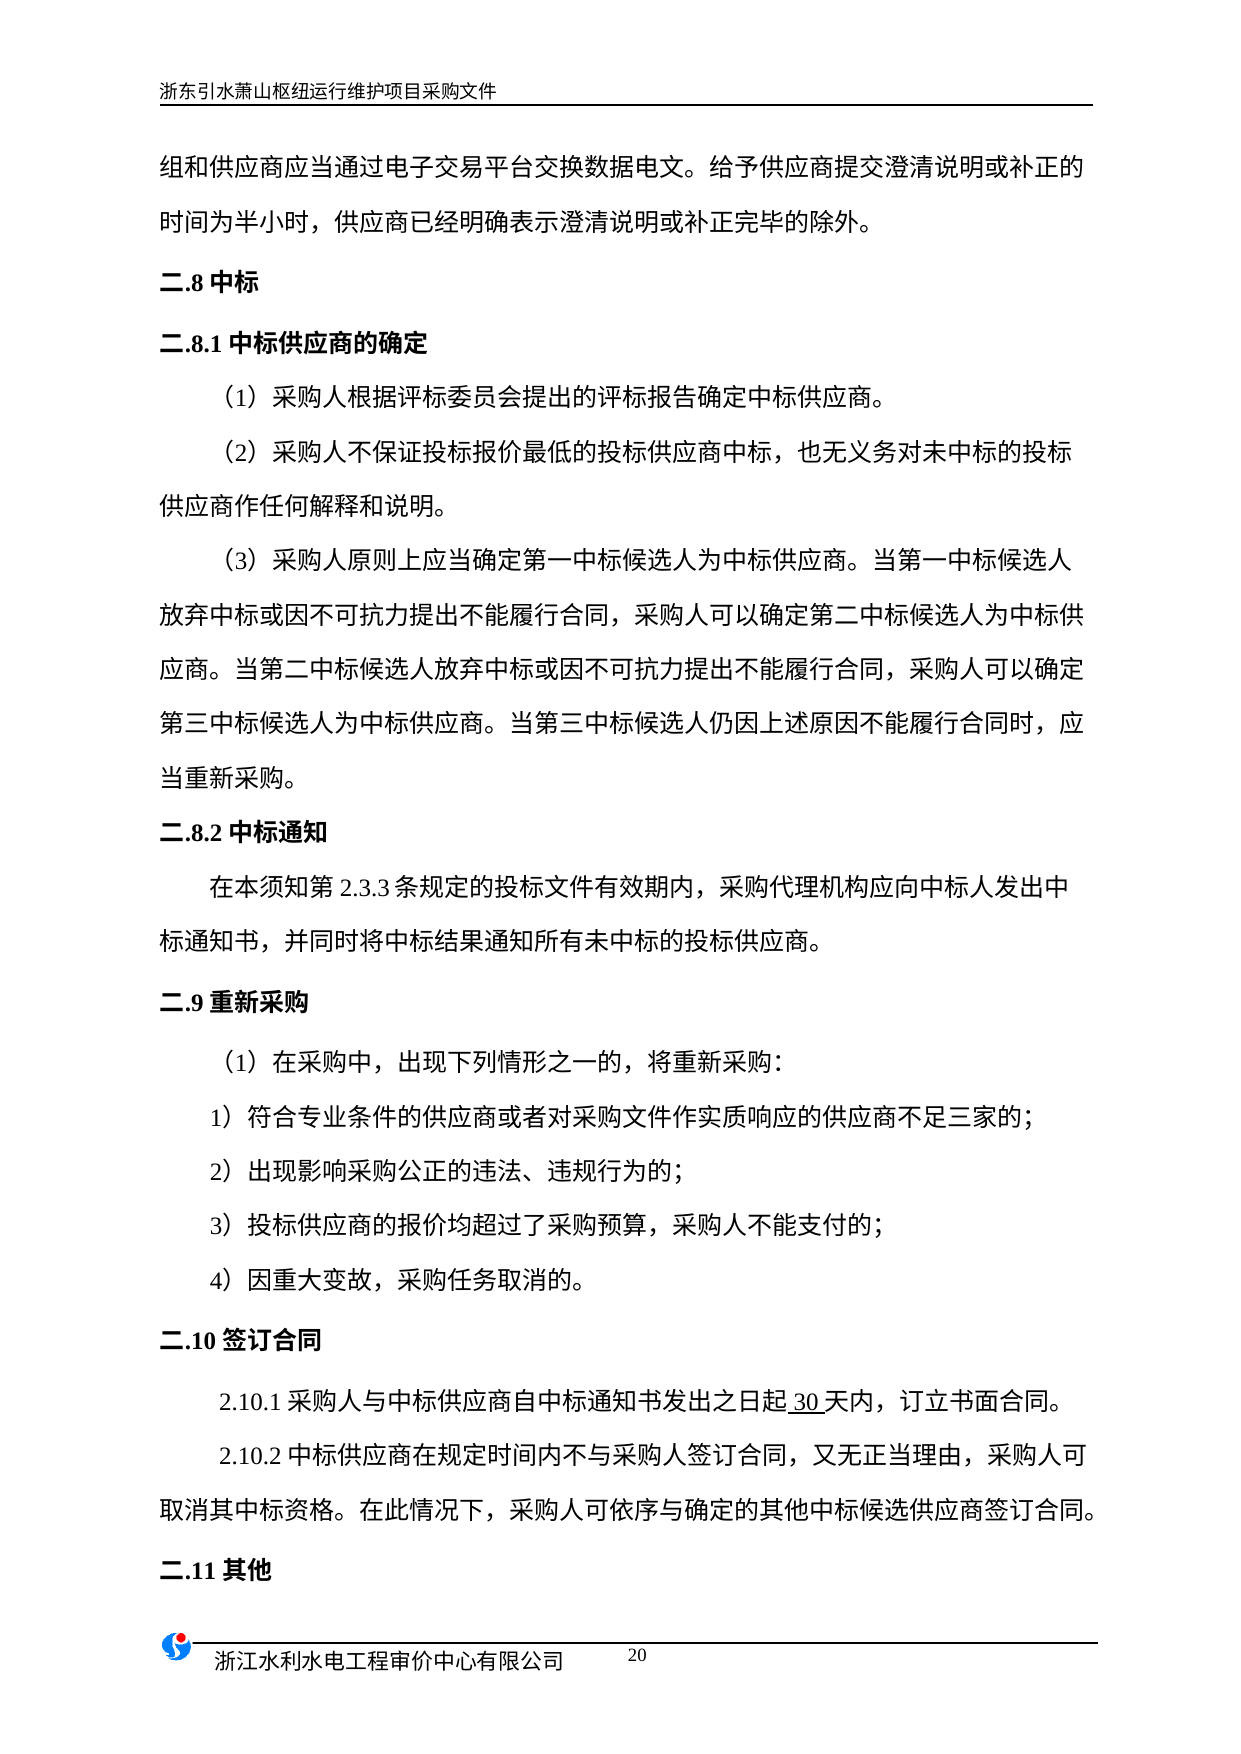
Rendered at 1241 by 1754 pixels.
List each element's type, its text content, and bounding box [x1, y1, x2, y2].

subtitle 签订合同 [159, 1321, 1093, 1357]
picture [159, 1631, 193, 1661]
text 3）投标供应商的报价均超过了采购预算，采购人不能支付的； [159, 1206, 1093, 1242]
subtitle 重新采购 [159, 982, 1093, 1018]
text （1）在采购中，出现下列情形之一的，将重新采购： [159, 1043, 1093, 1079]
subtitle 中标 [159, 263, 1093, 299]
subtitle 其他 [159, 1551, 1093, 1587]
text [159, 148, 1093, 238]
text （1）采购人根据评标委员会提出的评标报告确定中标供应商。 [159, 378, 1093, 414]
subtitle 中标通知 [159, 813, 1093, 849]
text 2.10.2 中标供应商在规定时间内不与采购人签订合同，又无正当理由，采购人可取消其中标资格。在此情况下，采购人可依序与确定的其他中标候选供应商签订合同。 [159, 1436, 1093, 1526]
text 2）出现影响采购公正的违法、违规行为的； [159, 1151, 1093, 1188]
subtitle 中标供应商的确定 [159, 323, 1093, 359]
text 2.10.1 采购人与中标供应商自中标通知书发出之日起 30 天内，订立书面合同。 [159, 1381, 1093, 1418]
text 4）因重大变故，采购任务取消的。 [159, 1260, 1093, 1296]
text （3）采购人原则上应当确定第一中标候选人为中标供应商。当第一中标候选人放弃中标或因不可抗力提出不能履行合同，采购人可以确定第二中标候选人为中标供应商。当第二中标候选人放弃中标或因不可抗力提出不能履行合同，采购人可以确定第三中标候选人为中标供应商。当第三中标候选人仍因上述原因不能履行合同时，应当重新采购。 [159, 541, 1093, 794]
text （2）采购人不保证投标报价最低的投标供应商中标，也无义务对未中标的投标供应商作任何解释和说明。 [159, 432, 1093, 523]
text 在本须知第2.3.3条规定的投标文件有效期内，采购代理机构应向中标人发出中标通知书，并同时将中标结果通知所有未中标的投标供应商。 [159, 867, 1093, 958]
text 1）符合专业条件的供应商或者对采购文件作实质响应的供应商不足三家的； [159, 1097, 1093, 1133]
